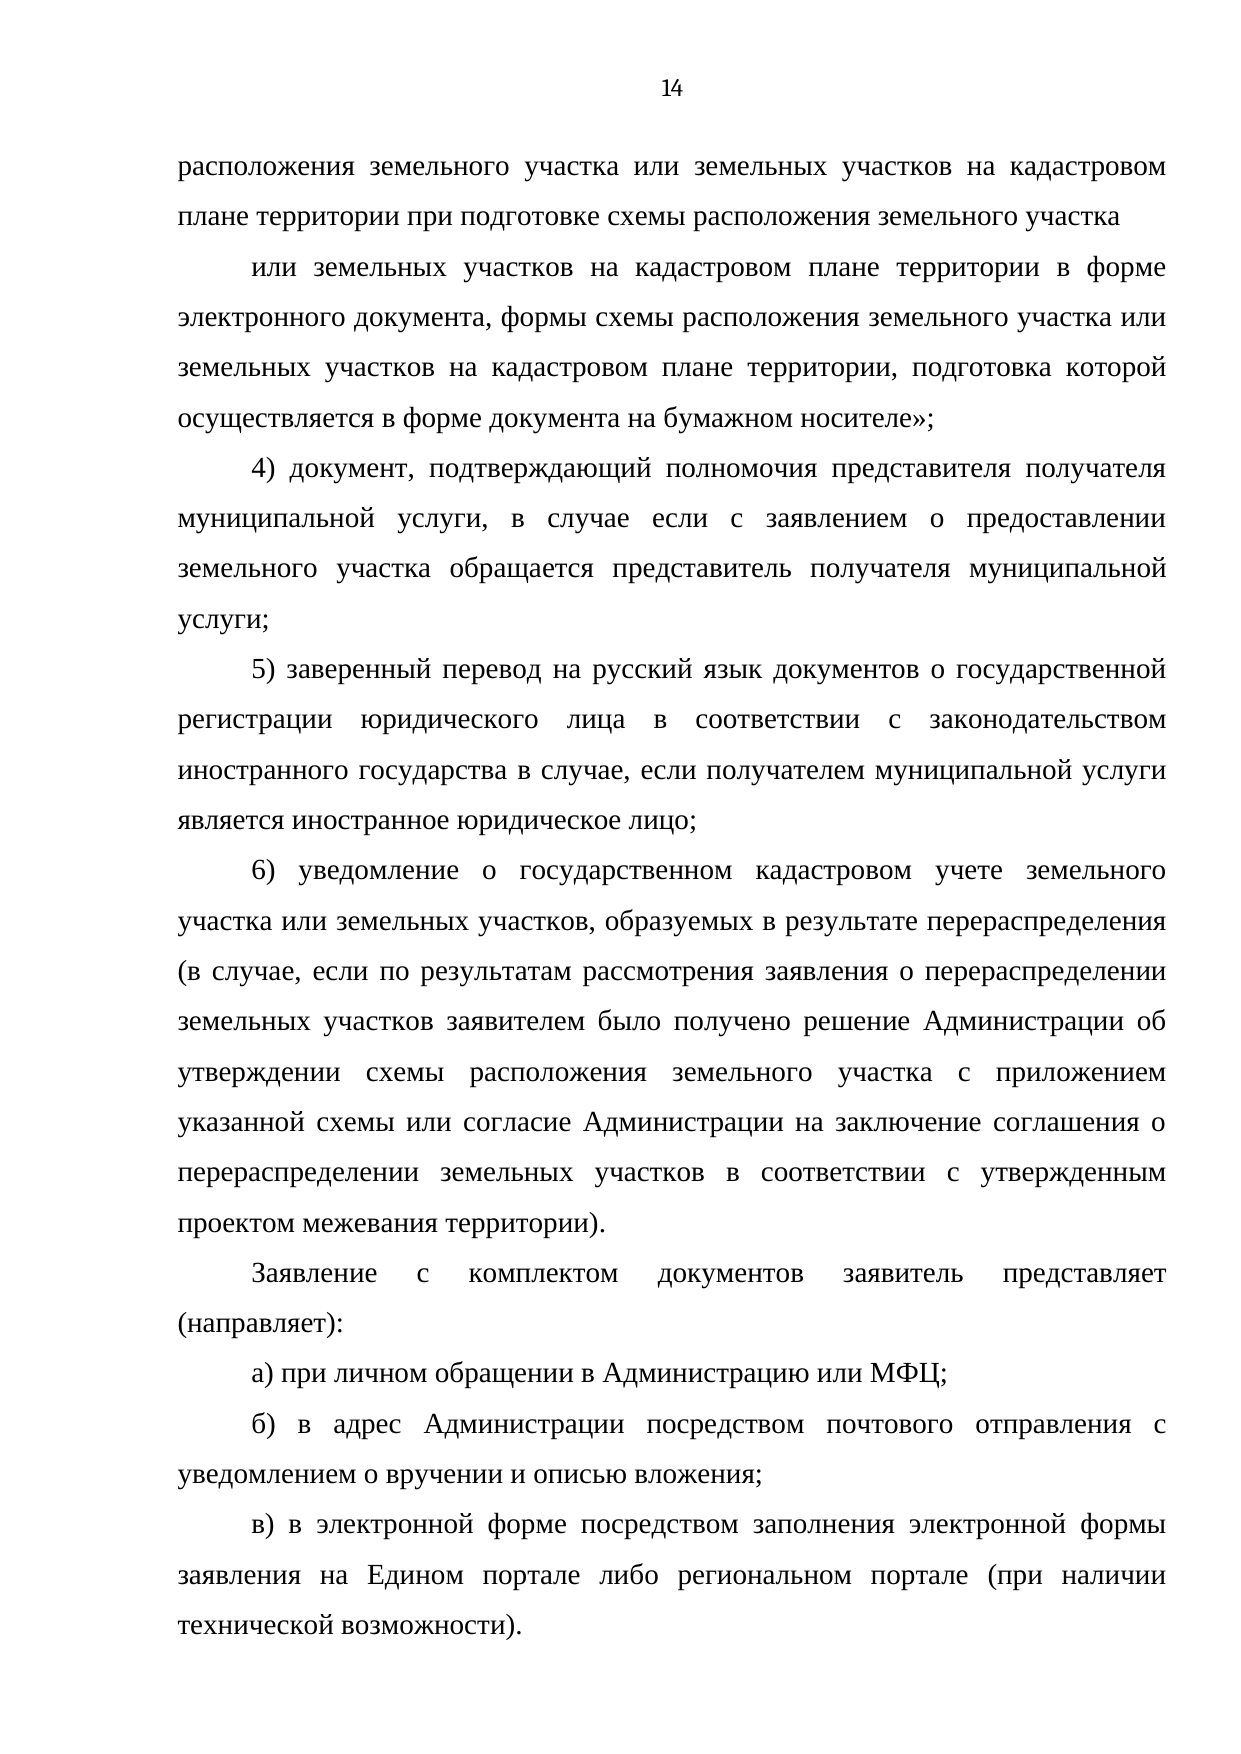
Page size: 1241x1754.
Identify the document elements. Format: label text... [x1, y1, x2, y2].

text а) при личном обращении в Администрацию или МФЦ; [177, 1356, 1167, 1389]
text б) в адрес Администрации посредством почтового отправления с уведомлением о вручении и описью вложения; [177, 1406, 1167, 1490]
text в) в электронной форме посредством заполнения электронной формы заявления на Едином портале либо региональном портале (при наличии технической возможности). [177, 1507, 1167, 1641]
text Заявление с комплектом документов заявитель представляет (направляет): [177, 1255, 1167, 1339]
text или земельных участков на кадастровом плане территории в форме электронного документа, формы схемы расположения земельного участка или земельных участков на кадастровом плане территории, подготовка которой осуществляется в форме документа на бумажном носителе»; [177, 249, 1167, 433]
text 5) заверенный перевод на русский язык документов о государственной регистрации юридического лица в соответствии с законодательством иностранного государства в случае, если получателем муниципальной услуги является иностранное юридическое лицо; [177, 651, 1167, 836]
text 6) уведомление о государственном кадастровом учете земельного участка или земельных участков, образуемых в результате перераспределения (в случае, если по результатам рассмотрения заявления о перераспределении земельных участков заявителем было получено решение Администрации об утверждении схемы расположения земельного участка с приложением указанной схемы или согласие Администрации на заключение соглашения о перераспределении земельных участков в соответствии с утвержденным проектом межевания территории). [177, 852, 1167, 1238]
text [177, 102, 1167, 232]
text 4) документ, подтверждающий полномочия представителя получателя муниципальной услуги, в случае если с заявлением о предоставлении земельного участка обращается представитель получателя муниципальной услуги; [177, 450, 1167, 634]
